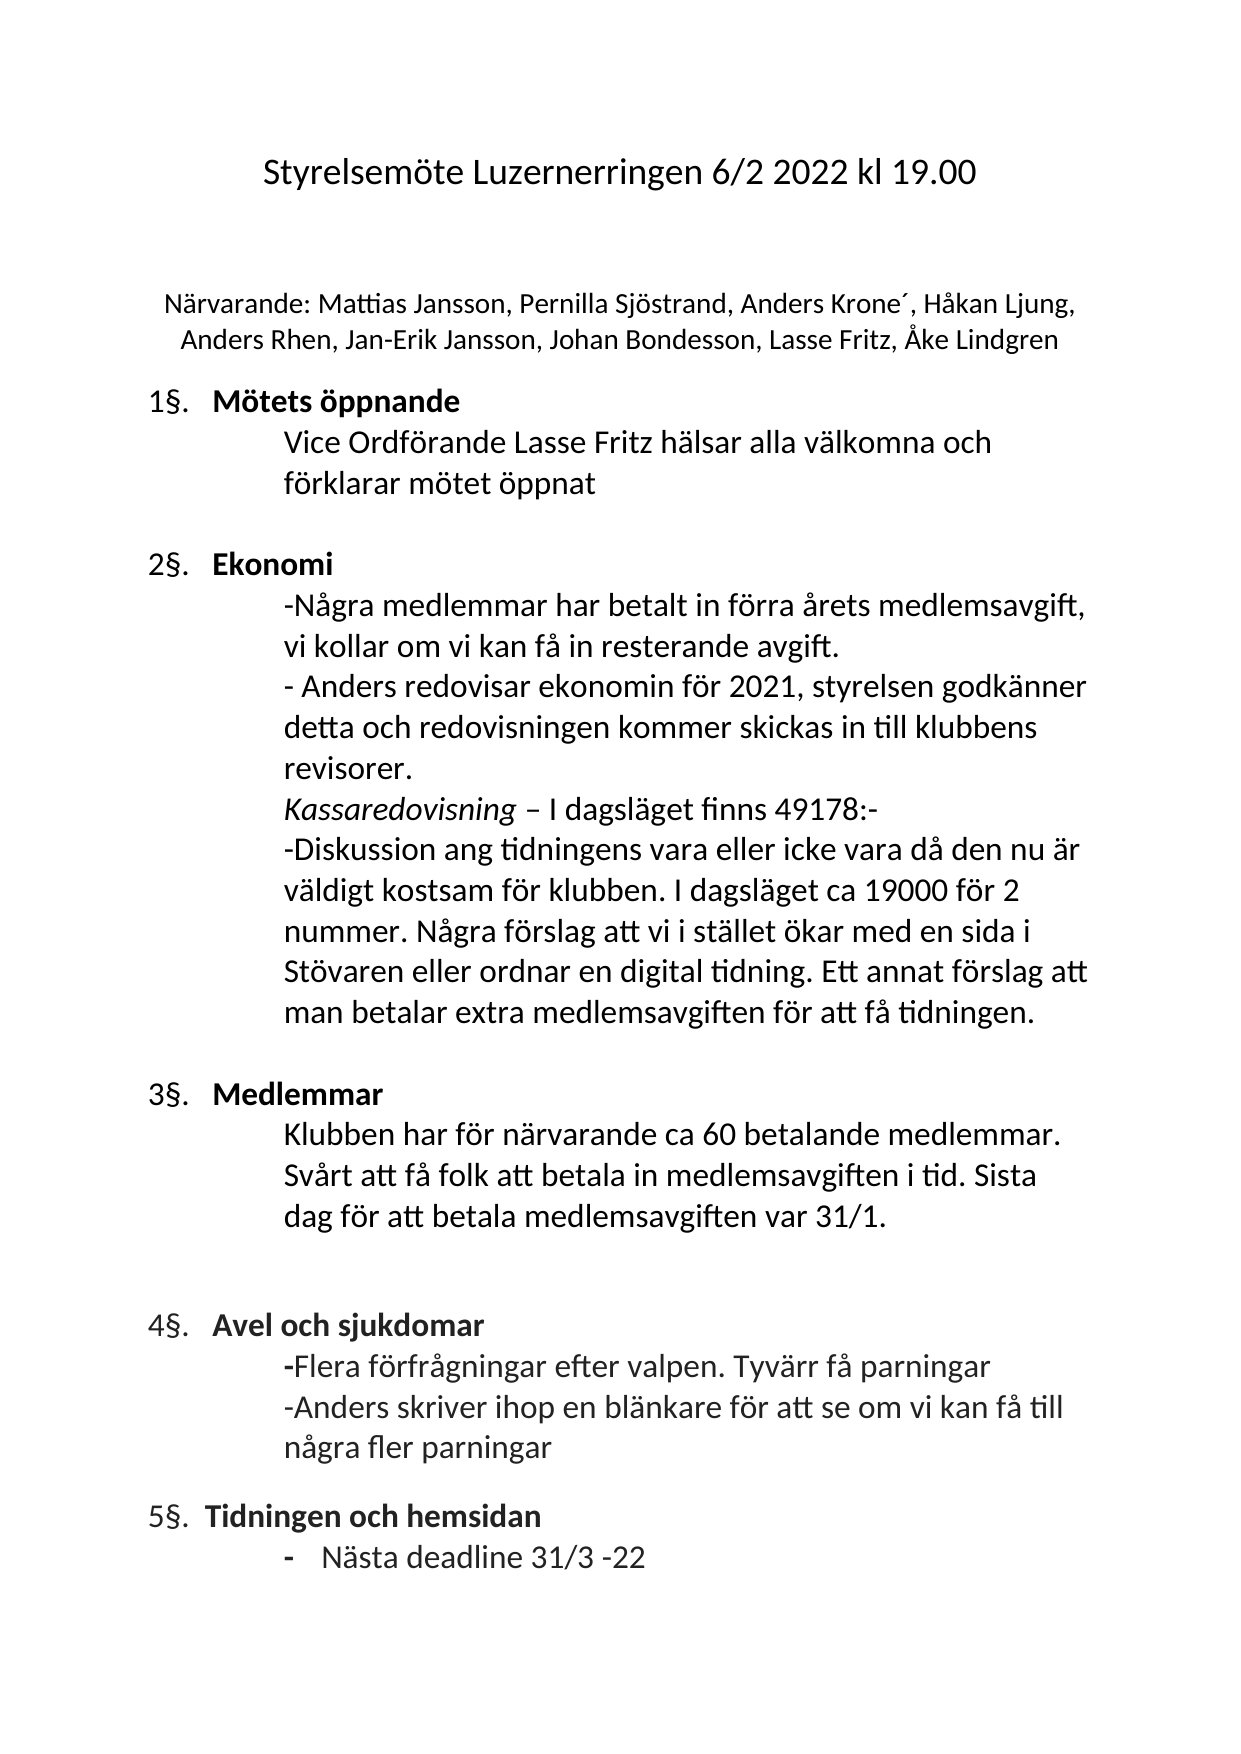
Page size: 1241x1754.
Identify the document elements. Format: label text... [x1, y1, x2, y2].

list Nästa deadline 31/3 -22 [283, 1536, 1093, 1577]
text 2§. Ekonomi [148, 543, 1093, 584]
text 1§. Mötets öppnande [148, 380, 1093, 421]
text Styrelsemöte Luzernerringen 6/2 2022 kl 19.00 [148, 148, 1093, 193]
text -Flera förfrågningar efter valpen. Tyvärr få parningar [148, 1345, 1093, 1386]
text 3§. Medlemmar [148, 1073, 1093, 1113]
text Vice Ordförande Lasse Fritz hälsar alla välkomna och förklarar mötet öppnat [283, 421, 1093, 502]
text - Anders redovisar ekonomin för 2021, styrelsen godkänner detta och redovisningen kommer skickas in till klubbens revisorer. [283, 665, 1093, 788]
text Närvarande: Mattias Jansson, Pernilla Sjöstrand, Anders Krone´, Håkan Ljung, Anders Rhen, Jan-Erik Jansson, Johan Bondesson, Lasse Fritz, Åke Lindgren [148, 285, 1093, 356]
text -Anders skriver ihop en blänkare för att se om vi kan få till några fler parningar [283, 1386, 1093, 1467]
text -Några medlemmar har betalt in förra årets medlemsavgift, vi kollar om vi kan få in resterande avgift. [283, 584, 1093, 665]
text Svårt att få folk att betala in medlemsavgiften i tid. Sista dag för att betala medlemsavgiften var 31/1. [283, 1154, 1093, 1236]
text Klubben har för närvarande ca 60 betalande medlemmar. [283, 1113, 1093, 1154]
text 4§. Avel och sjukdomar [148, 1304, 1093, 1345]
text 5§. Tidningen och hemsidan [148, 1495, 1093, 1536]
text Kassaredovisning – I dagsläget finns 49178:- [148, 788, 1093, 828]
text -Diskussion ang tidningens vara eller icke vara då den nu är väldigt kostsam för klubben. I dagsläget ca 19000 för 2 nummer. Några förslag att vi i stället ökar med en sida i Stövaren eller ordnar en digital tidning. Ett annat förslag att man betalar extra medlemsavgiften för att få tidningen. [283, 828, 1093, 1032]
